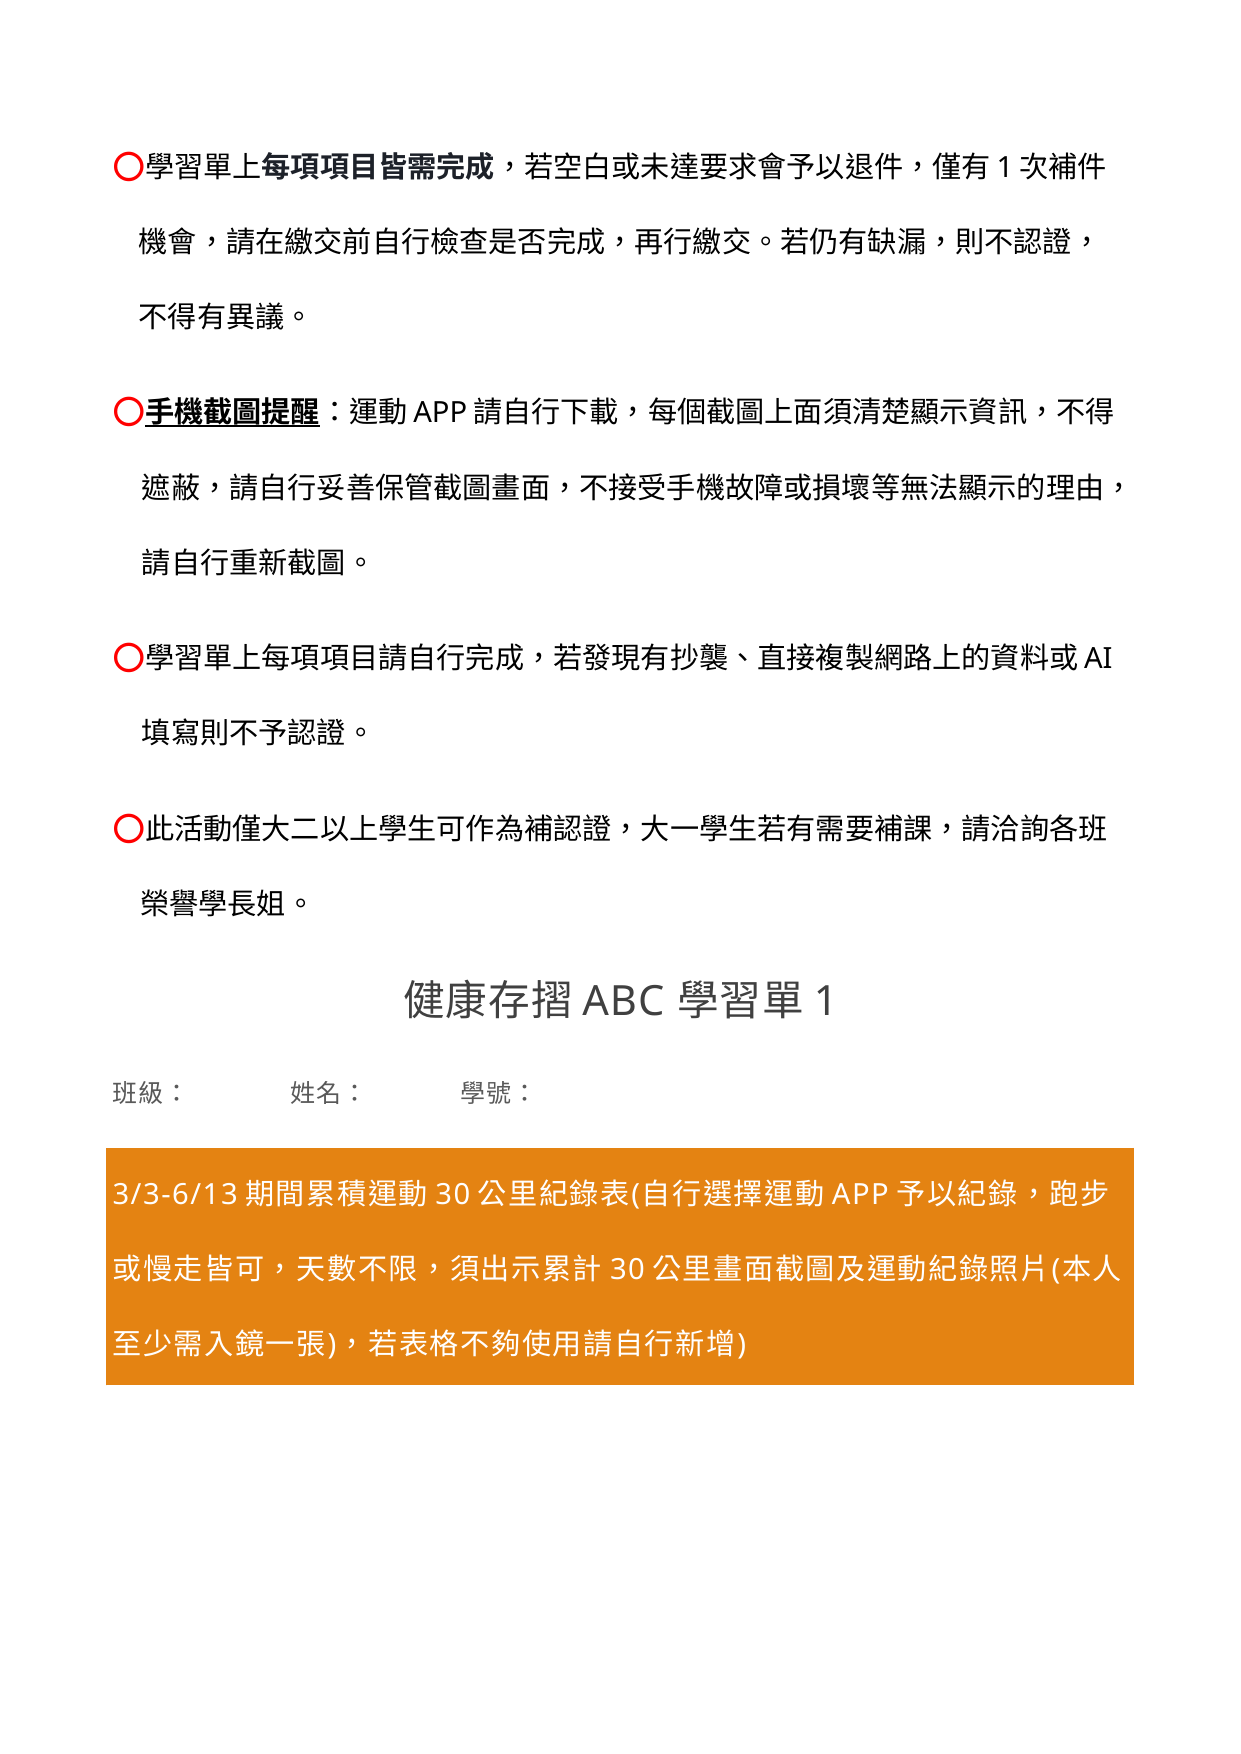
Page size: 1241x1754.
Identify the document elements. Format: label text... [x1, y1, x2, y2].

subtitle 3/3-6/13期間累積運動30公里紀錄表(自行選擇運動APP予以紀錄，跑步或慢走皆可，天數不限，須出示累計30公里畫面截圖及運動紀錄照片(本人至少需入鏡一張)，若表格不夠使用請自行新增) [112, 1154, 1128, 1379]
text 班級： 姓名： 學號： [112, 1073, 1128, 1110]
text ⭕學習單上每項項目皆需完成，若空白或未達要求會予以退件，僅有1次補件機會，請在繳交前自行檢查是否完成，再行繳交。若仍有缺漏，則不認證，不得有異議。 [112, 127, 1128, 352]
text ⭕學習單上每項項目請自行完成，若發現有抄襲、直接複製網路上的資料或AI填寫則不予認證。 [112, 619, 1128, 769]
title 健康存摺ABC 學習單1 [112, 960, 1128, 1035]
text ⭕此活動僅大二以上學生可作為補認證，大一學生若有需要補課，請洽詢各班榮譽學長姐。 [112, 789, 1128, 939]
text ⭕手機截圖提醒：運動APP請自行下載，每個截圖上面須清楚顯示資訊，不得遮蔽，請自行妥善保管截圖畫面，不接受手機故障或損壞等無法顯示的理由，請自行重新截圖。 [112, 373, 1128, 598]
